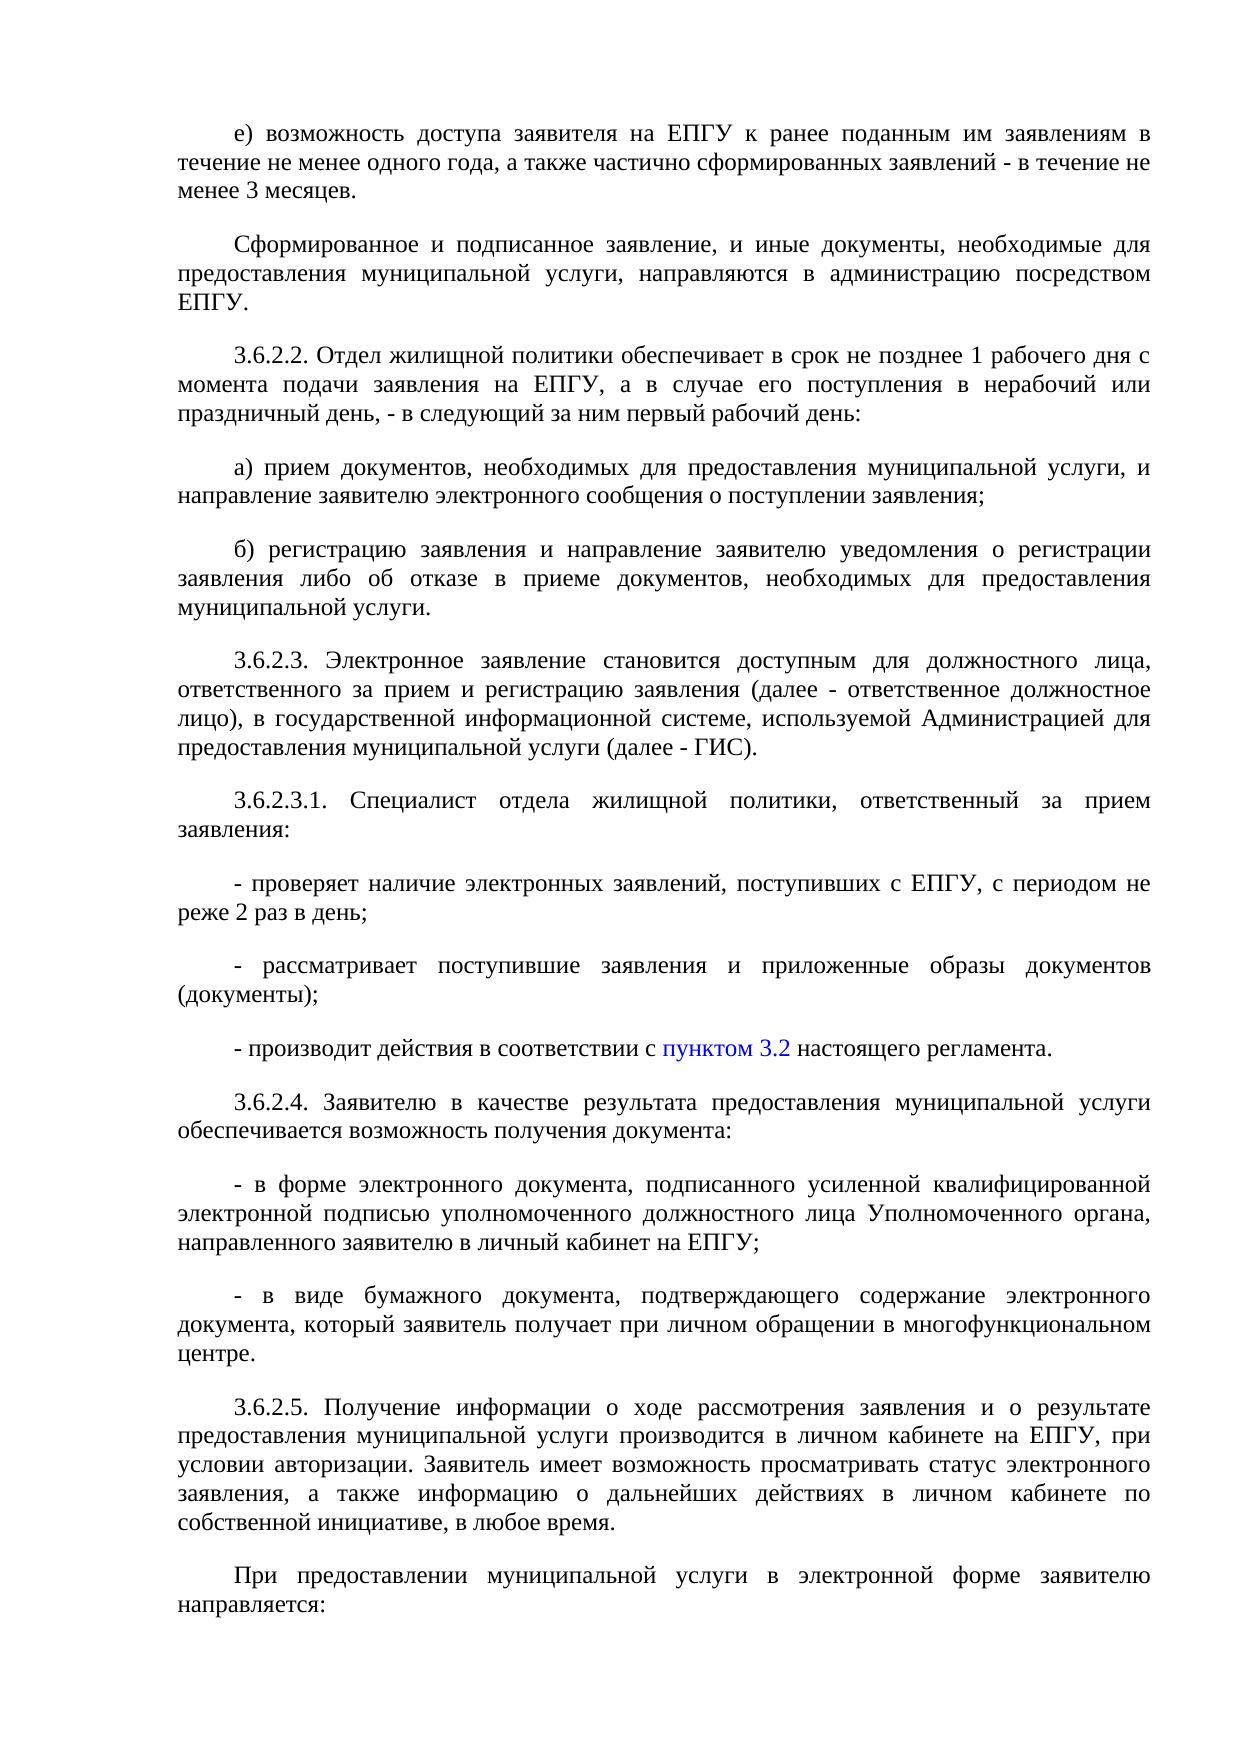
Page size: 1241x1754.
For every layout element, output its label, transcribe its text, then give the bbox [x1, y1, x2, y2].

text При предоставлении муниципальной услуги в электронной форме заявителю направляется: [177, 1561, 1152, 1618]
text - проверяет наличие электронных заявлений, поступивших с ЕПГУ, с периодом не реже 2 раз в день; [177, 868, 1152, 926]
text - рассматривает поступившие заявления и приложенные образы документов (документы); [177, 951, 1152, 1008]
text 3.6.2.2. Отдел жилищной политики обеспечивает в срок не позднее 1 рабочего дня с момента подачи заявления на ЕПГУ, а в случае его поступления в нерабочий или праздничный день, - в следующий за ним первый рабочий день: [177, 341, 1152, 427]
text б) регистрацию заявления и направление заявителю уведомления о регистрации заявления либо об отказе в приеме документов, необходимых для предоставления муниципальной услуги. [177, 534, 1152, 621]
text - в форме электронного документа, подписанного усиленной квалифицированной электронной подписью уполномоченного должностного лица Уполномоченного органа, направленного заявителю в личный кабинет на ЕПГУ; [177, 1169, 1152, 1256]
text - производит действия в соответствии с пунктом 3.2 настоящего регламента. [177, 1033, 1152, 1062]
text - в виде бумажного документа, подтверждающего содержание электронного документа, который заявитель получает при личном обращении в многофункциональном центре. [177, 1281, 1152, 1367]
text 3.6.2.3. Электронное заявление становится доступным для должностного лица, ответственного за прием и регистрацию заявления (далее - ответственное должностное лицо), в государственной информационной системе, используемой Администрацией для предоставления муниципальной услуги (далее - ГИС). [177, 646, 1152, 761]
text Сформированное и подписанное заявление, и иные документы, необходимые для предоставления муниципальной услуги, направляются в администрацию посредством ЕПГУ. [177, 229, 1152, 316]
text 3.6.2.4. Заявителю в качестве результата предоставления муниципальной услуги обеспечивается возможность получения документа: [177, 1087, 1152, 1144]
text 3.6.2.5. Получение информации о ходе рассмотрения заявления и о результате предоставления муниципальной услуги производится в личном кабинете на ЕПГУ, при условии авторизации. Заявитель имеет возможность просматривать статус электронного заявления, а также информацию о дальнейших действиях в личном кабинете по собственной инициативе, в любое время. [177, 1392, 1152, 1536]
text а) прием документов, необходимых для предоставления муниципальной услуги, и направление заявителю электронного сообщения о поступлении заявления; [177, 452, 1152, 509]
text е) возможность доступа заявителя на ЕПГУ к ранее поданным им заявлениям в течение не менее одного года, а также частично сформированных заявлений - в течение не менее 3 месяцев. [177, 118, 1152, 204]
text 3.6.2.3.1. Специалист отдела жилищной политики, ответственный за прием заявления: [177, 786, 1152, 843]
